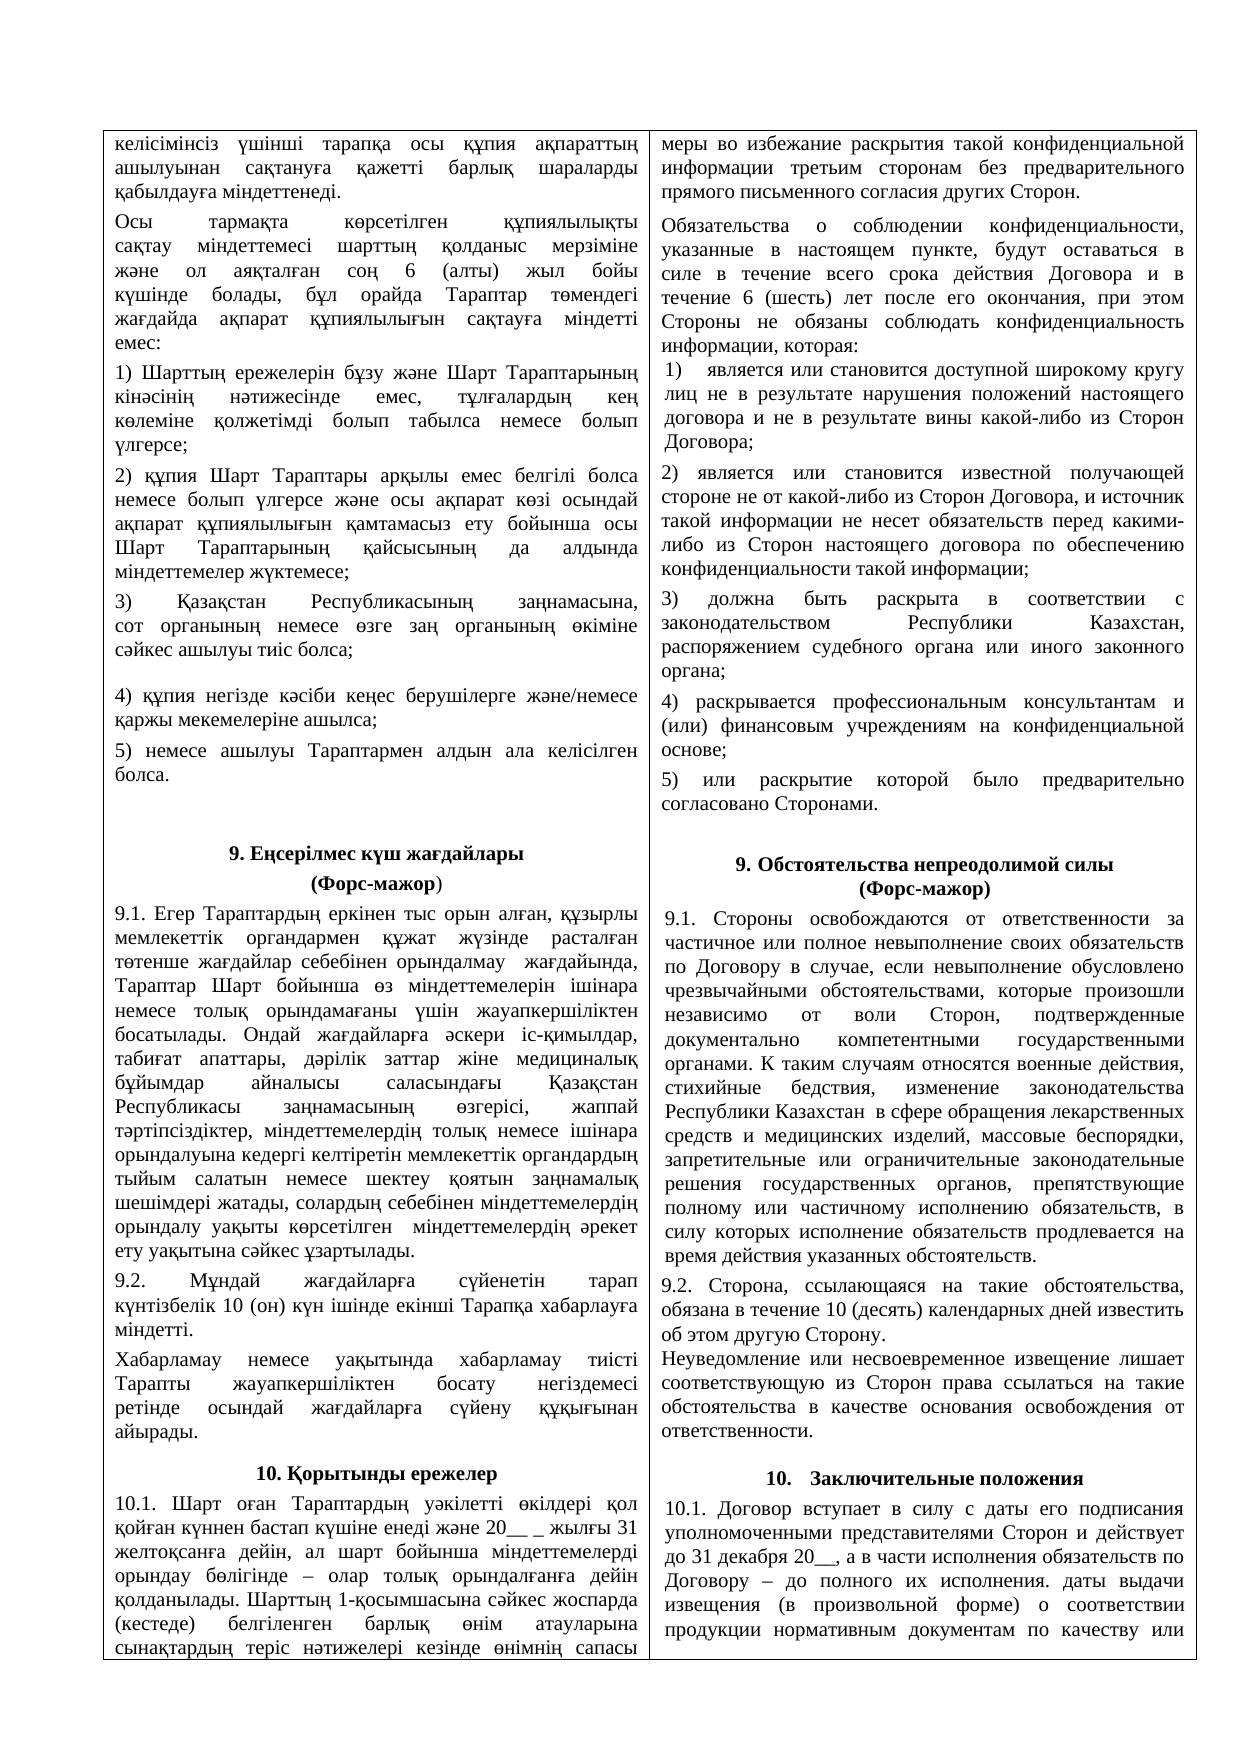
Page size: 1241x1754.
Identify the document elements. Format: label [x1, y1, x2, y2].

table_header [650, 131, 1196, 1659]
table_header [104, 131, 649, 1659]
